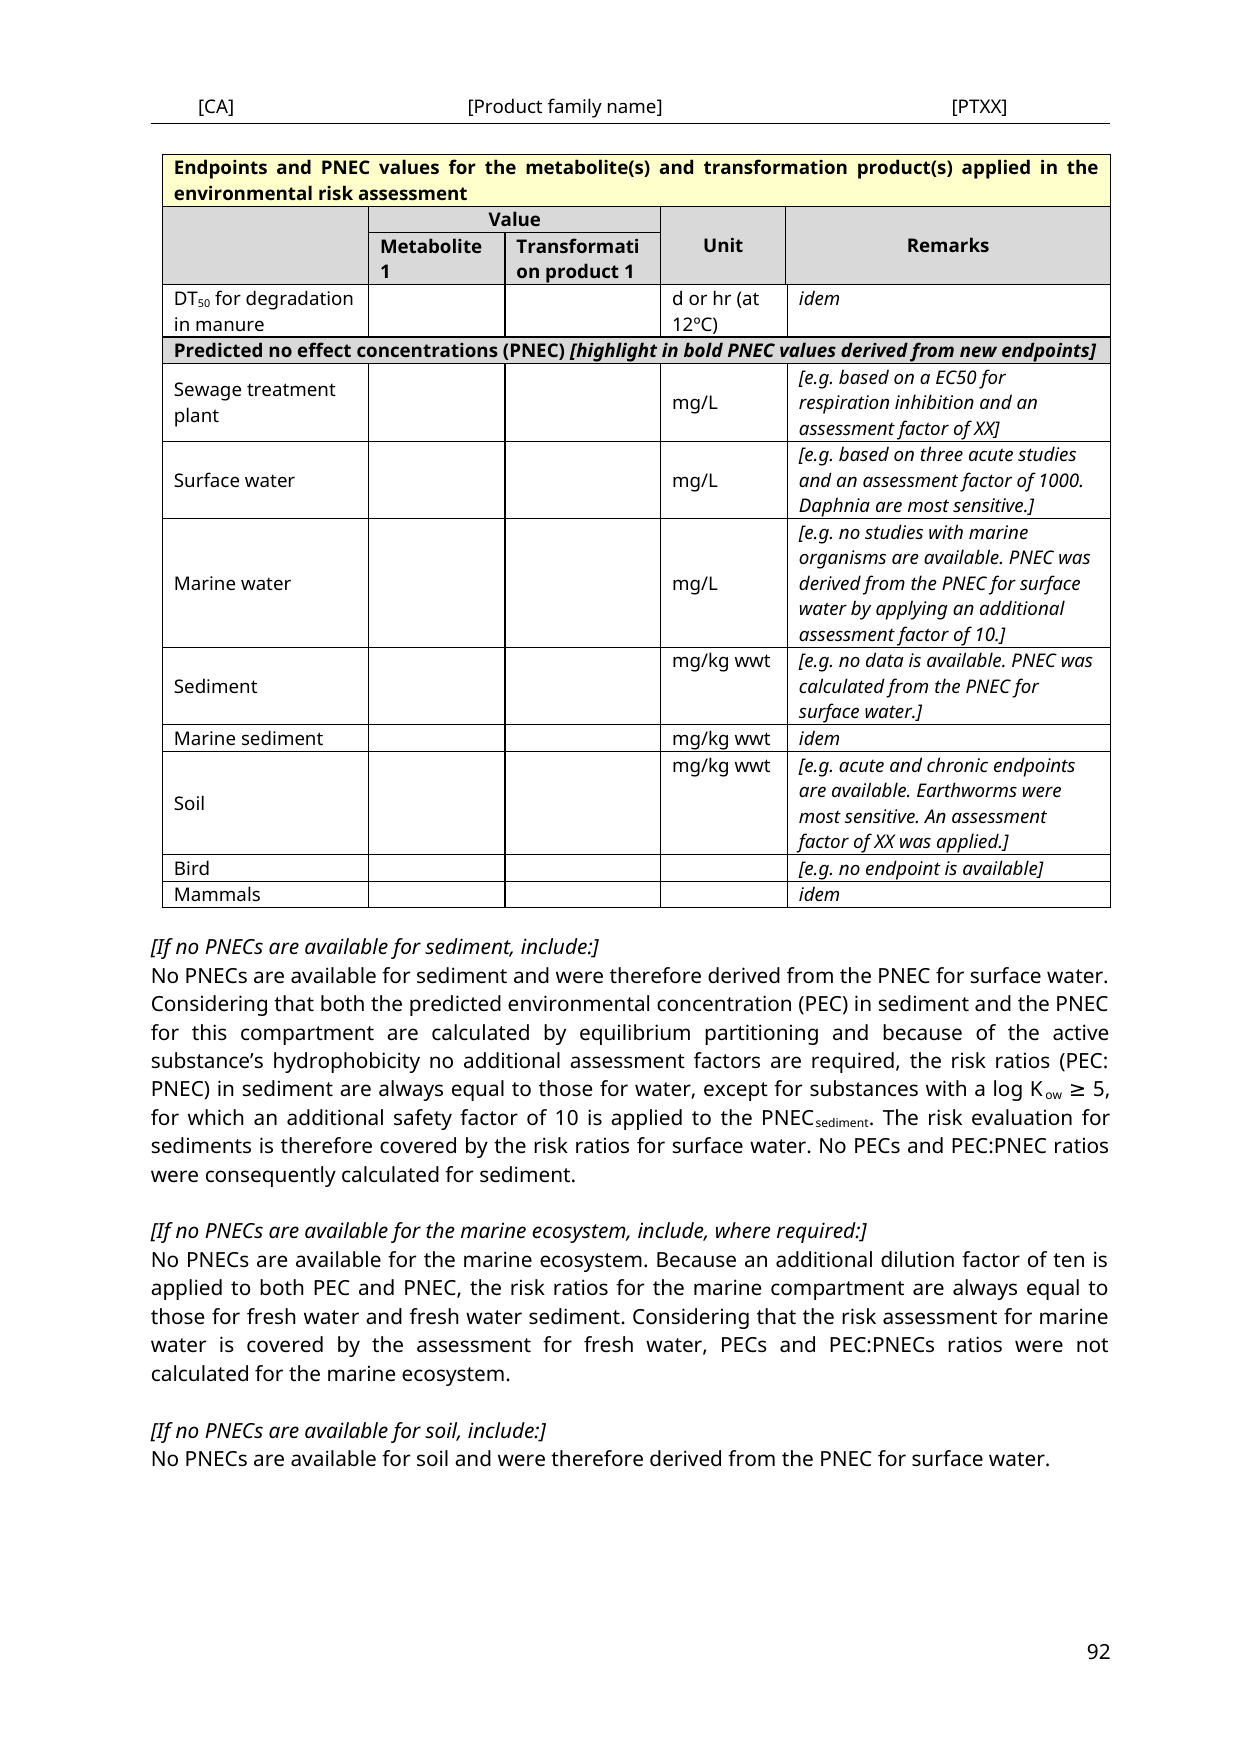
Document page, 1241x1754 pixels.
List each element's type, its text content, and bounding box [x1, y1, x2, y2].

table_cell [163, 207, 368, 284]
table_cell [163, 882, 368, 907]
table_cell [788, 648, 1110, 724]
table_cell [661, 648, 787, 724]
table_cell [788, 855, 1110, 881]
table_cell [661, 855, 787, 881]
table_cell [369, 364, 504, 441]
text No PNECs are available for sediment and were therefore derived from the PNEC for surface water. Considering that both the predicted environmental concentration (PEC) in sediment and the PNEC for this compartment are calculated by equilibrium partitioning and because of the active substance’s hydrophobicity no additional assessment factors are required, the risk ratios (PEC: PNEC) in sediment are always equal to those for water, except for substances with a log Kow ≥ 5, for which an additional safety factor of 10 is applied to the PNECsediment. The risk evaluation for sediments is therefore covered by the risk ratios for surface water. No PECs and PEC:PNEC ratios were consequently calculated for sediment. [151, 961, 1110, 1188]
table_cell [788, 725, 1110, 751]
text No PNECs are available for the marine ecosystem. Because an additional dilution factor of ten is applied to both PEC and PNEC, the risk ratios for the marine compartment are always equal to those for fresh water and fresh water sediment. Considering that the risk assessment for marine water is covered by the assessment for fresh water, PECs and PEC:PNECs ratios were not calculated for the marine ecosystem. [151, 1245, 1110, 1387]
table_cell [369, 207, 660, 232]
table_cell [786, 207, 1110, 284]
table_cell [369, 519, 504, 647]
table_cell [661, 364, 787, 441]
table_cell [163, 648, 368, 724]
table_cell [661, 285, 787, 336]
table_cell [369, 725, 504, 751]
text [If no PNECs are available for soil, include:] [151, 1416, 1110, 1444]
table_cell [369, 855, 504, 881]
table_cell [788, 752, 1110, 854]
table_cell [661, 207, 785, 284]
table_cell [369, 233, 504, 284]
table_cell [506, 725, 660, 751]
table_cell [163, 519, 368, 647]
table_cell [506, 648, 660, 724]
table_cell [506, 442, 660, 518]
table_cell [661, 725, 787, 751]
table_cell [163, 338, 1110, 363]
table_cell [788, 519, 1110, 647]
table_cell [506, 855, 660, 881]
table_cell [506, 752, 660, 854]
text [If no PNECs are available for the marine ecosystem, include, where required:] [151, 1217, 1110, 1245]
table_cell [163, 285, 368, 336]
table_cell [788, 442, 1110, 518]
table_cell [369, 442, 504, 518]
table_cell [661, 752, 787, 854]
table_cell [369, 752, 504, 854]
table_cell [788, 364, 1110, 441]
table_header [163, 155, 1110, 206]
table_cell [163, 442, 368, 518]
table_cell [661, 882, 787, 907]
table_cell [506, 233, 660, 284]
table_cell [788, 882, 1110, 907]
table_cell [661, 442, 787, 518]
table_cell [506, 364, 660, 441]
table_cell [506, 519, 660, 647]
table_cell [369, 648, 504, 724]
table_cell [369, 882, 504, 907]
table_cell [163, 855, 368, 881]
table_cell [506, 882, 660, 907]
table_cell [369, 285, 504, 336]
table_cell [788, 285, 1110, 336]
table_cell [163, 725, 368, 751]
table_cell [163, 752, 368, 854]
text No PNECs are available for soil and were therefore derived from the PNEC for surface water. [151, 1444, 1110, 1473]
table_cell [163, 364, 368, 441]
text [If no PNECs are available for sediment, include:] [151, 932, 1110, 961]
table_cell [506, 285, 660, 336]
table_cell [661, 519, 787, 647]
